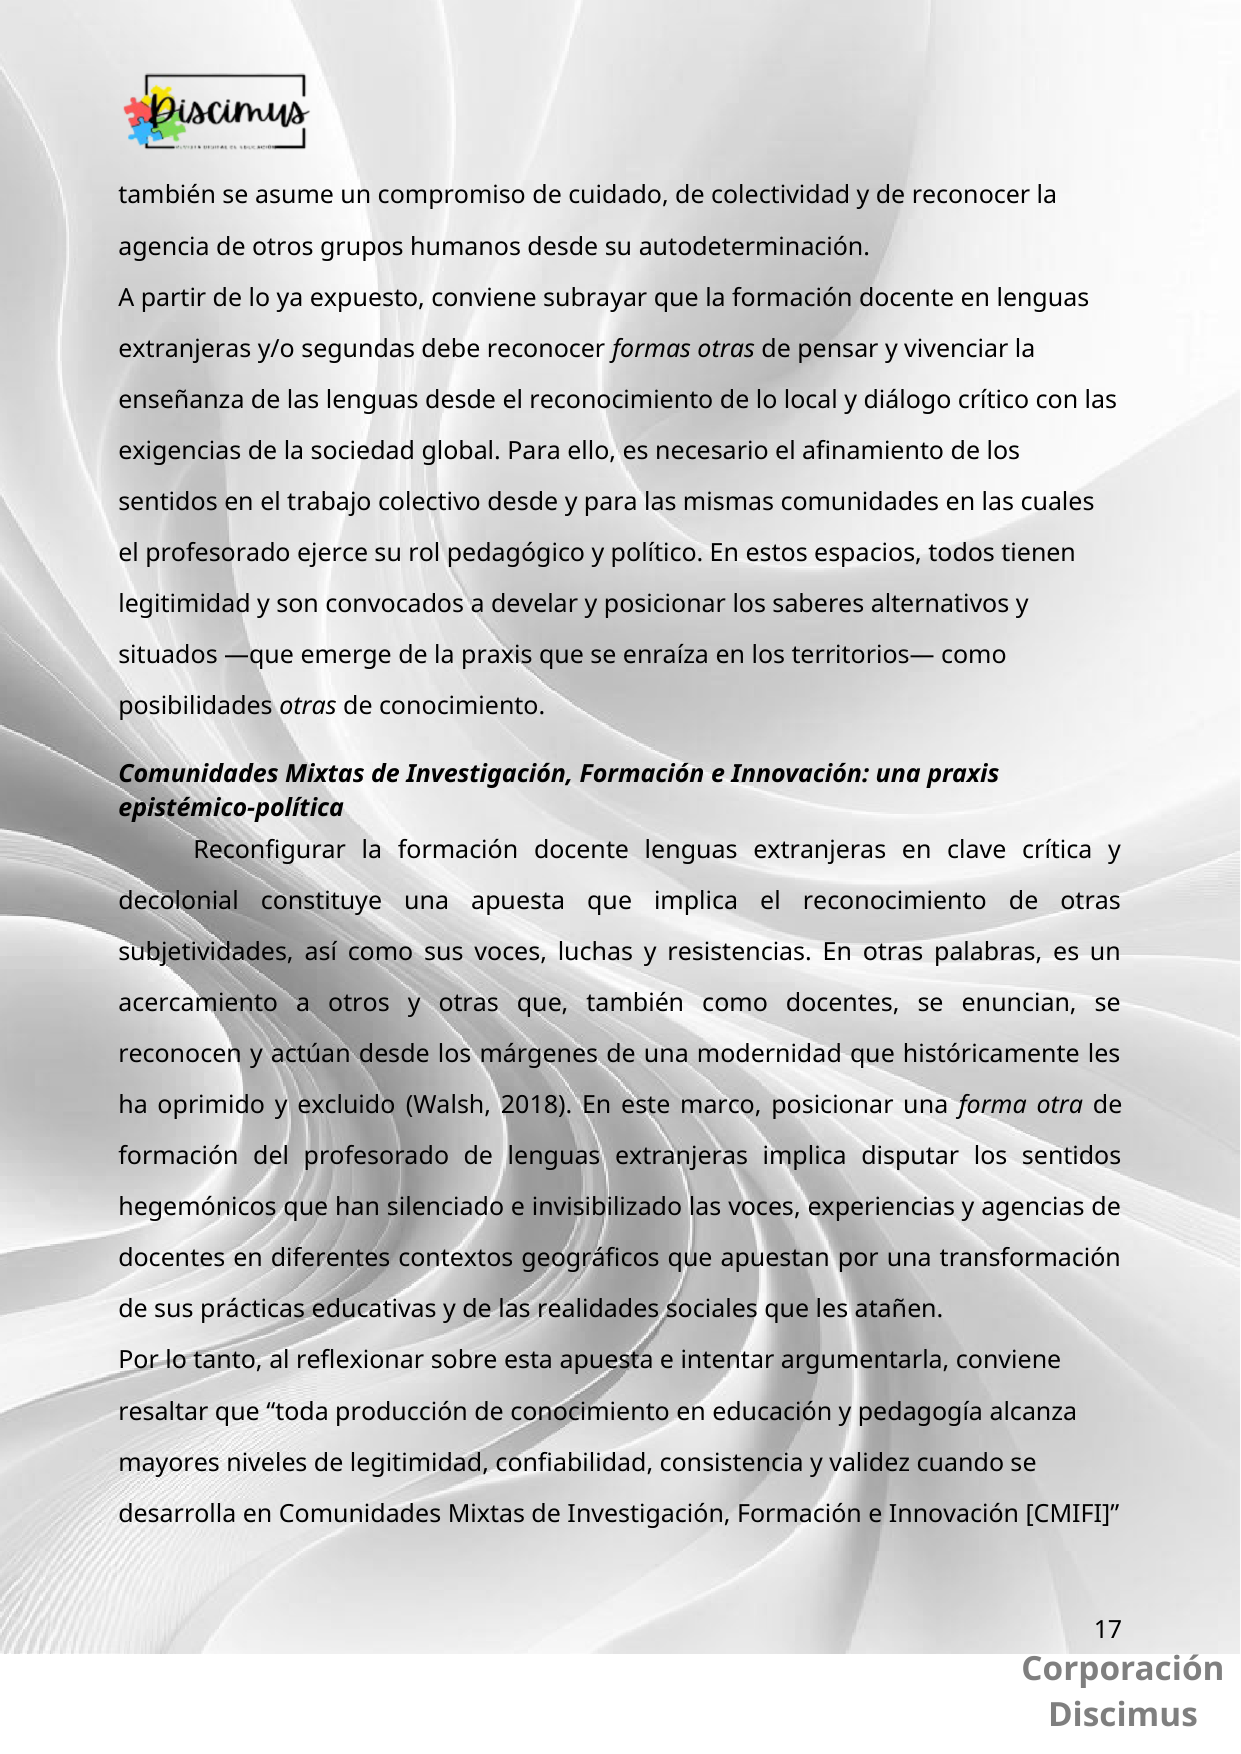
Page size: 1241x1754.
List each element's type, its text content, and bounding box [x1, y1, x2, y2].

text Reconfigurar la formación docente lenguas extranjeras en clave crítica y decolonial constituye una apuesta que implica el reconocimiento de otras subjetividades, así como sus voces, luchas y resistencias. En otras palabras, es un acercamiento a otros y otras que, también como docentes, se enuncian, se reconocen y actúan desde los márgenes de una modernidad que históricamente les ha oprimido y excluido . En este marco, posicionar una forma otra de formación del profesorado de lenguas extranjeras implica disputar los sentidos hegemónicos que han silenciado e invisibilizado las voces, experiencias y agencias de docentes en diferentes contextos geográficos que apuestan por una transformación de sus prácticas educativas y de las realidades sociales que les atañen. [118, 832, 1122, 1325]
subtitle Comunidades Mixtas de Investigación, Formación e Innovación: una praxis epistémico-política [118, 755, 1122, 823]
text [118, 1342, 1122, 1529]
text A partir de lo ya expuesto, conviene subrayar que la formación docente en lenguas extranjeras y/o segundas debe reconocer formas otras de pensar y vivenciar la enseñanza de las lenguas desde el reconocimiento de lo local y diálogo crítico con las exigencias de la sociedad global. Para ello, es necesario el afinamiento de los sentidos en el trabajo colectivo desde y para las mismas comunidades en las cuales el profesorado ejerce su rol pedagógico y político. En estos espacios, todos tienen legitimidad y son convocados a develar y posicionar los saberes alternativos y situados —que emerge de la praxis que se enraíza en los territorios— como posibilidades otras de conocimiento. [118, 279, 1122, 722]
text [118, 177, 1122, 262]
picture [0, 0, 1241, 1654]
